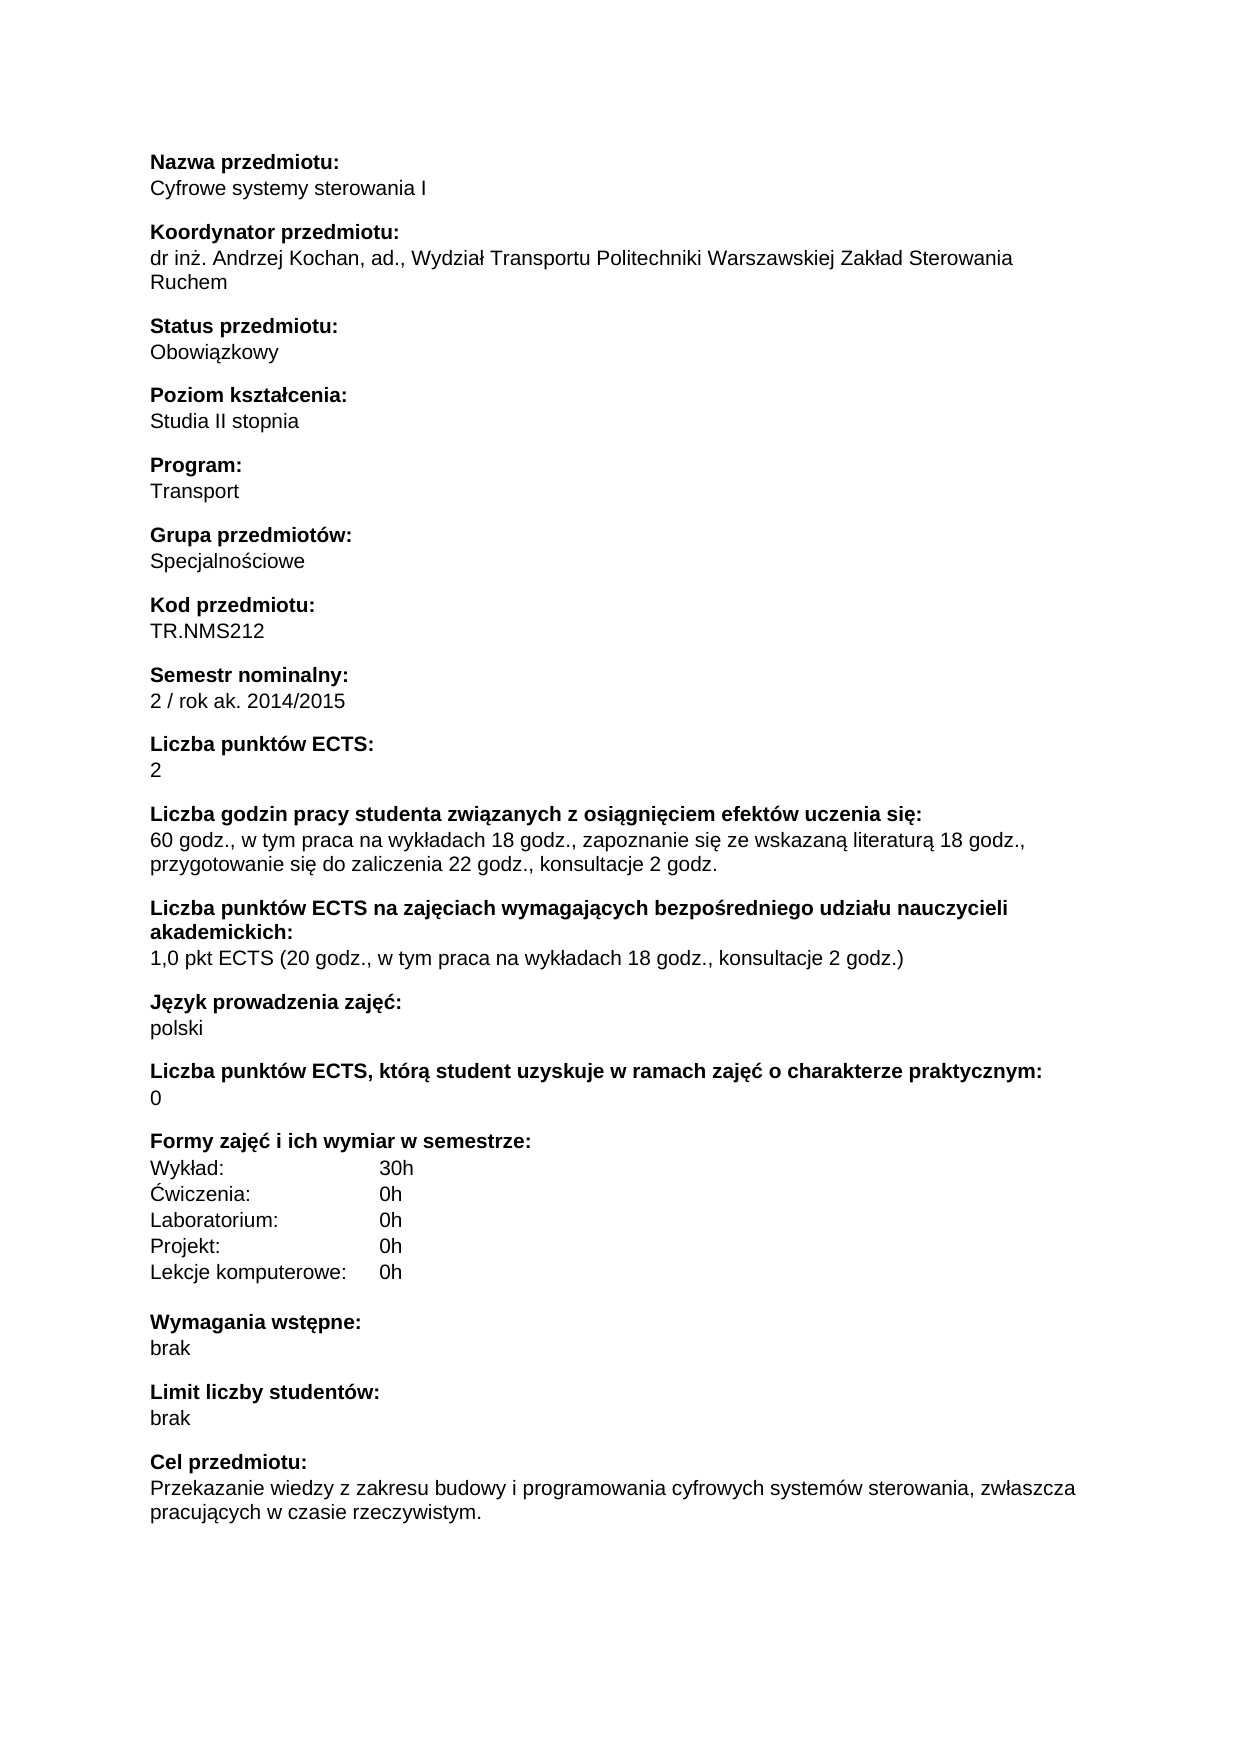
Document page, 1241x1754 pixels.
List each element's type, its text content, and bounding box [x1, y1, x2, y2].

text Koordynator przedmiotu: [150, 220, 1090, 244]
text brak [150, 1336, 1090, 1360]
table_cell 0h [369, 1232, 597, 1258]
text brak [150, 1406, 1090, 1430]
table_cell Laboratorium: [140, 1208, 367, 1232]
text Liczba punktów ECTS, którą student uzyskuje w ramach zajęć o charakterze praktycznym: [150, 1059, 1090, 1083]
text Język prowadzenia zajęć: [150, 989, 1090, 1013]
text Liczba punktów ECTS na zajęciach wymagających bezpośredniego udziału nauczycieli akademickich: [150, 896, 1090, 944]
text Transport [150, 479, 1090, 503]
text Obowiązkowy [150, 339, 1090, 363]
table_header Wykład: [140, 1156, 367, 1180]
table_cell Projekt: [140, 1234, 367, 1258]
text Cel przedmiotu: [150, 1449, 1090, 1473]
text dr inż. Andrzej Kochan, ad., Wydział Transportu Politechniki Warszawskiej Zakład Sterowania Ruchem [150, 246, 1090, 294]
text Specjalnościowe [150, 549, 1090, 573]
text Przekazanie wiedzy z zakresu budowy i programowania cyfrowych systemów sterowania, zwłaszcza pracujących w czasie rzeczywistym. [150, 1476, 1090, 1523]
text Studia II stopnia [150, 409, 1090, 433]
table_header 30h [369, 1156, 597, 1180]
table_cell 0h [369, 1180, 597, 1206]
text Semestr nominalny: [150, 662, 1090, 686]
text Nazwa przedmiotu: [150, 150, 1090, 174]
text Liczba godzin pracy studenta związanych z osiągnięciem efektów uczenia się: [150, 802, 1090, 826]
text 2 [150, 758, 1090, 782]
text TR.NMS212 [150, 619, 1090, 643]
table_cell 0h [369, 1206, 597, 1232]
text Grupa przedmiotów: [150, 523, 1090, 547]
text Liczba punktów ECTS: [150, 732, 1090, 756]
text polski [150, 1016, 1090, 1039]
text 2 / rok ak. 2014/2015 [150, 688, 1090, 712]
text 1,0 pkt ECTS (20 godz., w tym praca na wykładach 18 godz., konsultacje 2 godz.) [150, 946, 1090, 970]
text Formy zajęć i ich wymiar w semestrze: [150, 1129, 1090, 1153]
table_cell Lekcje komputerowe: [140, 1260, 367, 1284]
text Wymagania wstępne: [150, 1310, 1090, 1334]
text Poziom kształcenia: [150, 383, 1090, 407]
text 60 godz., w tym praca na wykładach 18 godz., zapoznanie się ze wskazaną literaturą 18 godz., przygotowanie się do zaliczenia 22 godz., konsultacje 2 godz. [150, 828, 1090, 876]
text Program: [150, 453, 1090, 477]
text 0 [150, 1085, 1090, 1109]
text Limit liczby studentów: [150, 1380, 1090, 1404]
text Status przedmiotu: [150, 313, 1090, 337]
text Kod przedmiotu: [150, 593, 1090, 617]
table_cell 0h [369, 1258, 597, 1284]
text Cyfrowe systemy sterowania I [150, 176, 1090, 200]
table_cell Ćwiczenia: [140, 1182, 367, 1206]
